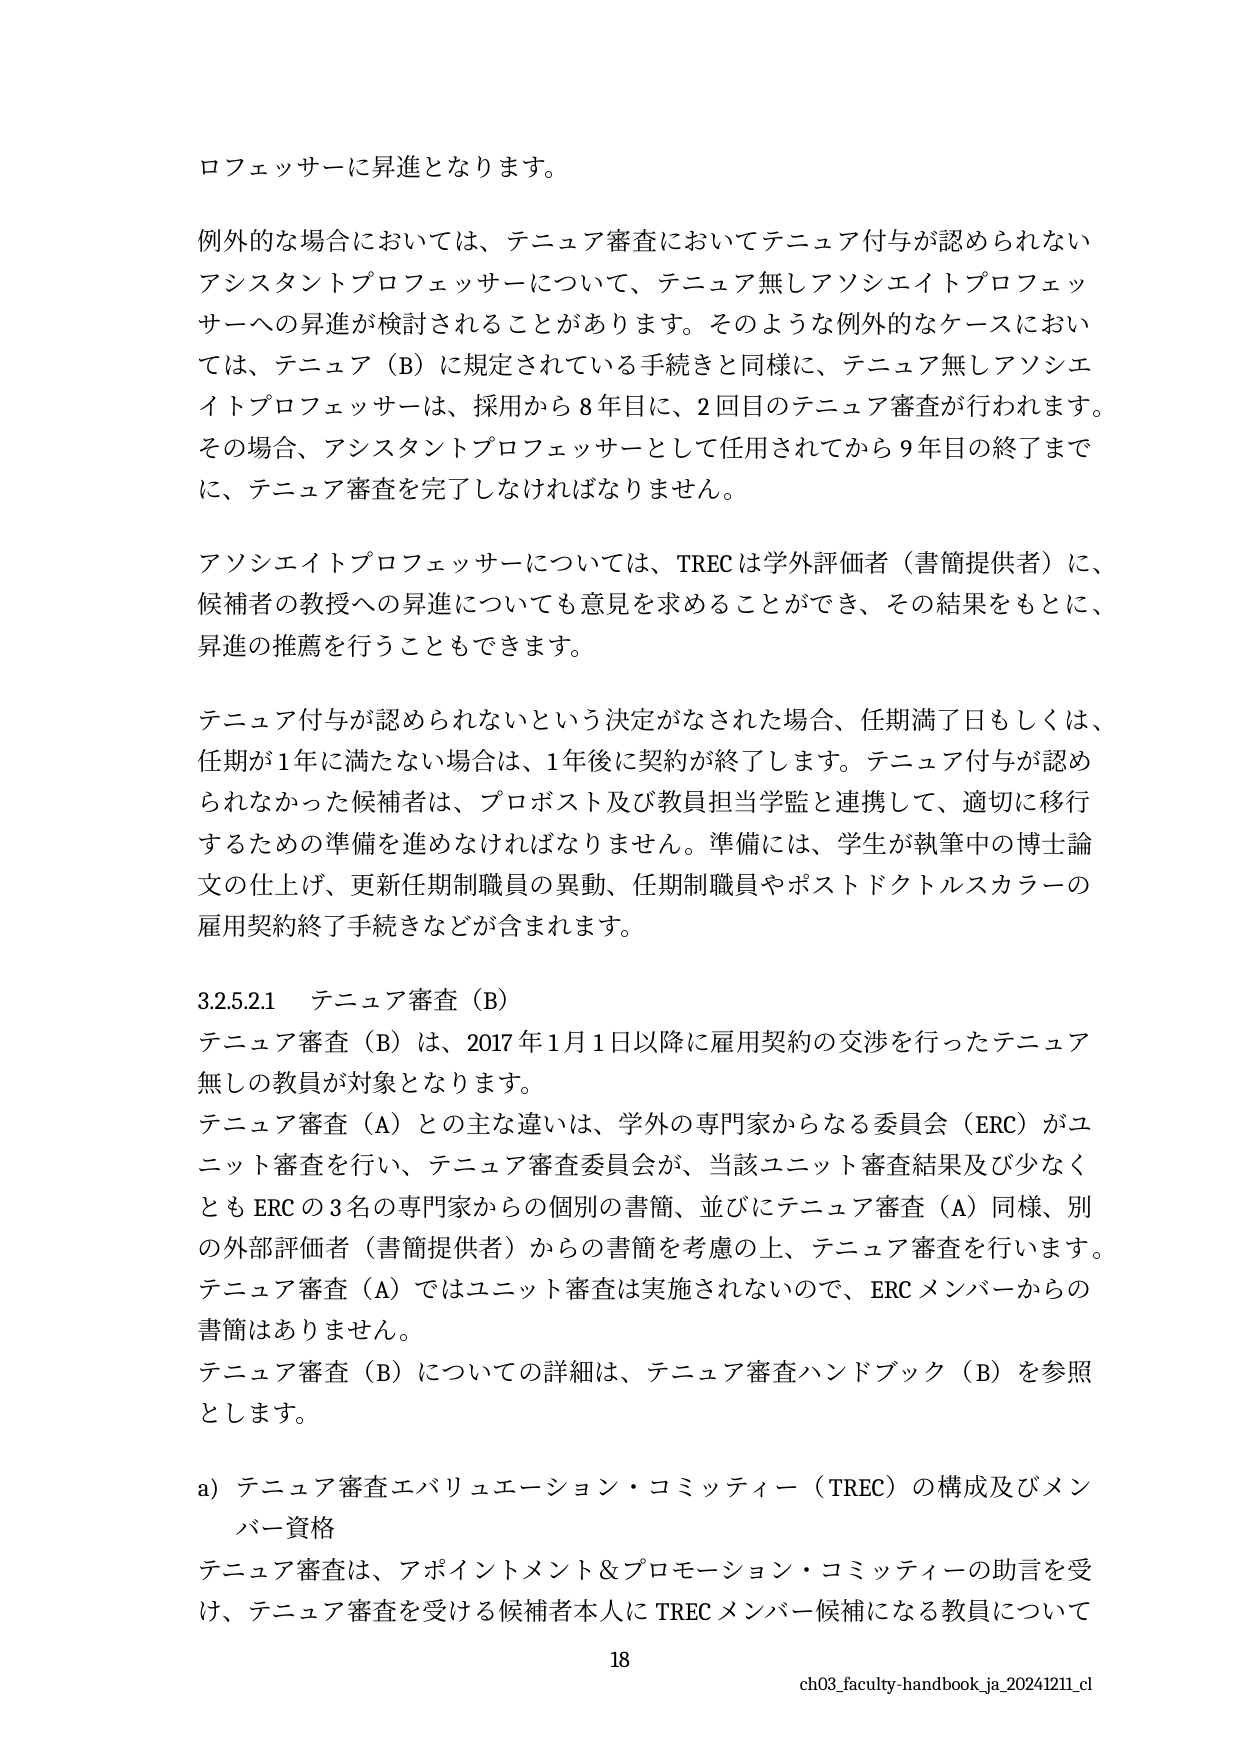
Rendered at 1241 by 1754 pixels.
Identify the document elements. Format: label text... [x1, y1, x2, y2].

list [198, 1550, 1092, 1627]
text 例外的な場合においては、テニュア審査においてテニュア付与が認められないアシスタントプロフェッサーについて、テニュア無しアソシエイトプロフェッサーへの昇進が検討されることがあります。そのような例外的なケースにおいては、テニュア（B）に規定されている手続きと同様に、テニュア無しアソシエイトプロフェッサーは、採用から8年目に、2回目のテニュア審査が行われます。その場合、アシスタントプロフェッサーとして任用されてから9年目の終了までに、テニュア審査を完了しなければなりません。 [198, 222, 1092, 505]
text 3.2.5.2.1 テニュア審査（B） [198, 981, 1092, 1017]
text テニュア審査（B）についての詳細は、テニュア審査ハンドブック（B）を参照とします。 [198, 1352, 1092, 1429]
text アソシエイトプロフェッサーについては、TRECは学外評価者（書簡提供者）に、候補者の教授への昇進についても意見を求めることができ、その結果をもとに、昇進の推薦を行うこともできます。 [198, 544, 1092, 662]
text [198, 148, 1092, 184]
list テニュア審査エバリュエーション・コミッティー（TREC）の構成及びメンバー資格 [198, 1468, 1092, 1545]
text テニュア審査（A）との主な違いは、学外の専門家からなる委員会（ERC）がユニット審査を行い、テニュア審査委員会が、当該ユニット審査結果及び少なくともERCの3名の専門家からの個別の書簡、並びにテニュア審査（A）同様、別の外部評価者（書簡提供者）からの書簡を考慮の上、テニュア審査を行います。テニュア審査（A）ではユニット審査は実施されないので、ERCメンバーからの書簡はありません。 [198, 1105, 1092, 1347]
text テニュア付与が認められないという決定がなされた場合、任期満了日もしくは、任期が1年に満たない場合は、1年後に契約が終了します。テニュア付与が認められなかった候補者は、プロボスト及び教員担当学監と連携して、適切に移行するための準備を進めなければなりません。準備には、学生が執筆中の博士論文の仕上げ、更新任期制職員の異動、任期制職員やポストドクトルスカラーの雇用契約終了手続きなどが含まれます。 [198, 701, 1092, 943]
text テニュア審査（B）は、2017年1月1日以降に雇用契約の交渉を行ったテニュア無しの教員が対象となります。 [198, 1022, 1092, 1099]
